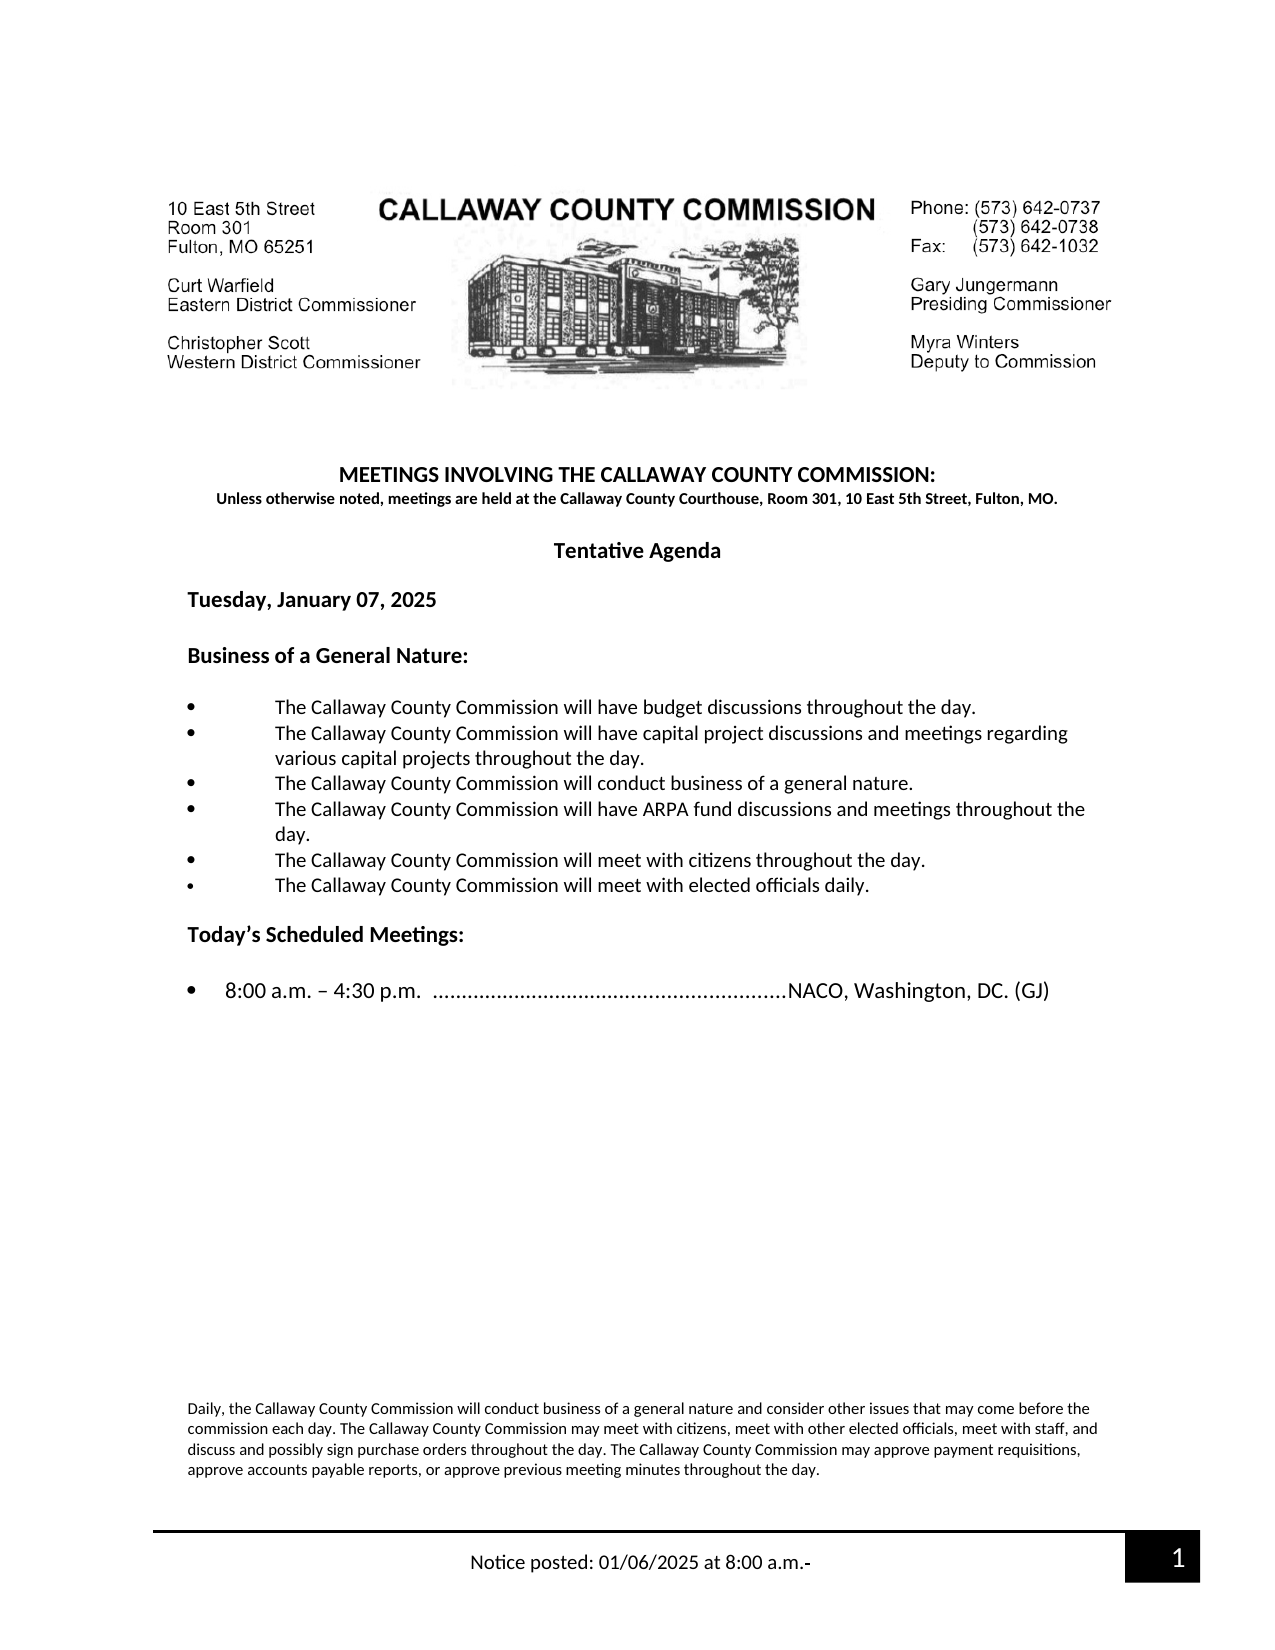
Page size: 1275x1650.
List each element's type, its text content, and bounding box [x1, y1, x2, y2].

picture [150, 150, 1125, 442]
text Daily, the Callaway County Commission will conduct business of a general nature and consider other issues that may come before the commission each day. The Callaway County Commission may meet with citizens, meet with other elected officials, meet with staff, and discuss and possibly sign purchase orders throughout the day. The Callaway County Commission may approve payment requisitions, approve accounts payable reports, or approve previous meeting minutes throughout the day. [187, 1398, 1125, 1479]
text Tentative Agenda [150, 536, 1125, 564]
text MEETINGS INVOLVING THE CALLAWAY COUNTY COMMISSION: Unless otherwise noted, meetings are held at the Callaway County Courthouse, Room 301, 10 East 5th Street, Fulton, MO. [150, 460, 1125, 508]
list The Callaway County Commission will meet with citizens throughout the day. [187, 847, 1125, 872]
list The Callaway County Commission will have capital project discussions and meetings regarding various capital projects throughout the day. [187, 720, 1125, 771]
list The Callaway County Commission will conduct business of a general nature. [187, 771, 1125, 796]
text Today’s Scheduled Meetings: [187, 921, 1125, 948]
list 8:00 a.m. – 4:30 p.m. NACO, Washington, DC. (GJ) [187, 977, 1125, 1004]
list The Callaway County Commission will have budget discussions throughout the day. [187, 694, 1125, 720]
list The Callaway County Commission will have ARPA fund discussions and meetings throughout the day. [187, 796, 1125, 847]
text Business of a General Nature: [187, 641, 1125, 669]
text Tuesday, January 07, 2025 [187, 585, 1125, 613]
list The Callaway County Commission will meet with elected officials daily. [187, 872, 1125, 898]
